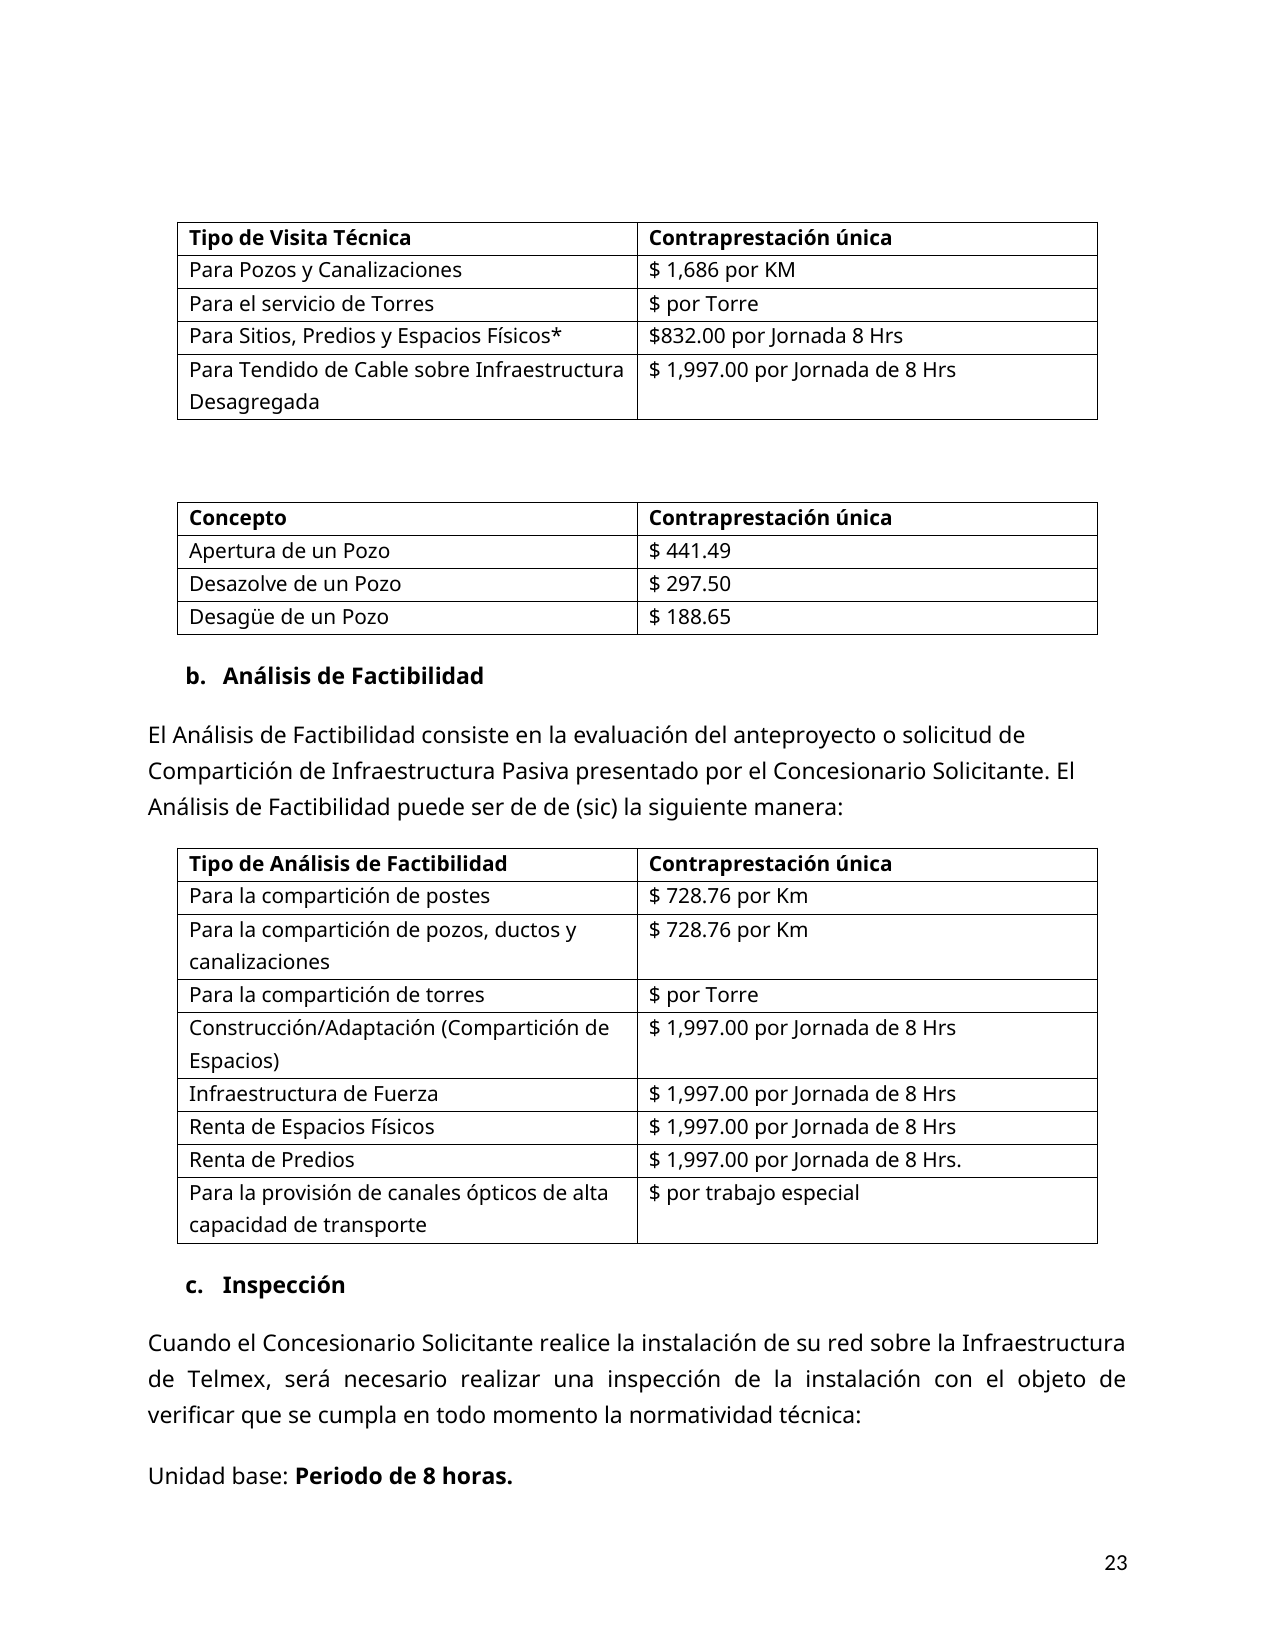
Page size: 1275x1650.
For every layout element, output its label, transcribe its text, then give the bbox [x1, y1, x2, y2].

table_header Concepto [178, 503, 637, 535]
table_header Tipo de Análisis de Factibilidad [178, 849, 637, 881]
table_cell $ 1,686 por KM [638, 256, 1097, 288]
list Inspección [185, 1269, 1127, 1300]
table_cell Infraestructura de Fuerza [178, 1079, 637, 1111]
table_cell Para la compartición de torres [178, 980, 637, 1012]
table_cell Construcción/Adaptación (Compartición de Espacios) [178, 1013, 637, 1078]
table_cell $ 728.76 por Km [638, 882, 1097, 914]
table_cell Para Pozos y Canalizaciones [178, 256, 637, 288]
table_cell Para el servicio de Torres [178, 289, 637, 321]
table_cell $ 441.49 [638, 536, 1097, 568]
text El Análisis de Factibilidad consiste en la evaluación del anteproyecto o solicitud de Compartición de Infraestructura Pasiva presentado por el Concesionario Solicitante. El Análisis de Factibilidad puede ser de de (sic) la siguiente manera: [148, 719, 1127, 822]
table_cell Para la compartición de postes [178, 882, 637, 914]
table_cell Apertura de un Pozo [178, 536, 637, 568]
table_cell Desazolve de un Pozo [178, 569, 637, 601]
text Unidad base: Periodo de 8 horas. [148, 1460, 1127, 1491]
table_cell Para Tendido de Cable sobre Infraestructura Desagregada [178, 355, 637, 419]
table_cell $ 1,997.00 por Jornada de 8 Hrs [638, 1079, 1097, 1111]
table_cell Desagüe de un Pozo [178, 602, 637, 634]
table_cell $ por Torre [638, 980, 1097, 1012]
table_header Contraprestación única [638, 849, 1097, 881]
table_cell $ por trabajo especial [638, 1178, 1097, 1243]
table_cell Para la provisión de canales ópticos de alta capacidad de transporte [178, 1178, 637, 1243]
table_cell $ 1,997.00 por Jornada de 8 Hrs. [638, 1145, 1097, 1177]
table_cell $ por Torre [638, 289, 1097, 321]
table_cell $ 728.76 por Km [638, 915, 1097, 979]
table_cell Renta de Predios [178, 1145, 637, 1177]
table_cell $ 297.50 [638, 569, 1097, 601]
table_cell $832.00 por Jornada 8 Hrs [638, 322, 1097, 354]
table_cell Para la compartición de pozos, ductos y canalizaciones [178, 915, 637, 979]
table_header Contraprestación única [638, 223, 1097, 254]
table_cell $ 1,997.00 por Jornada de 8 Hrs [638, 355, 1097, 419]
table_cell Para Sitios, Predios y Espacios Físicos* [178, 322, 637, 354]
table_cell $ 1,997.00 por Jornada de 8 Hrs [638, 1013, 1097, 1078]
table_cell Renta de Espacios Físicos [178, 1112, 637, 1144]
text Cuando el Concesionario Solicitante realice la instalación de su red sobre la Infraestructura de Telmex, será necesario realizar una inspección de la instalación con el objeto de verificar que se cumpla en todo momento la normatividad técnica: [148, 1327, 1127, 1431]
table_header Contraprestación única [638, 503, 1097, 535]
table_cell $ 188.65 [638, 602, 1097, 634]
table_header Tipo de Visita Técnica [178, 223, 637, 254]
list Análisis de Factibilidad [185, 660, 1127, 691]
table_cell $ 1,997.00 por Jornada de 8 Hrs [638, 1112, 1097, 1144]
